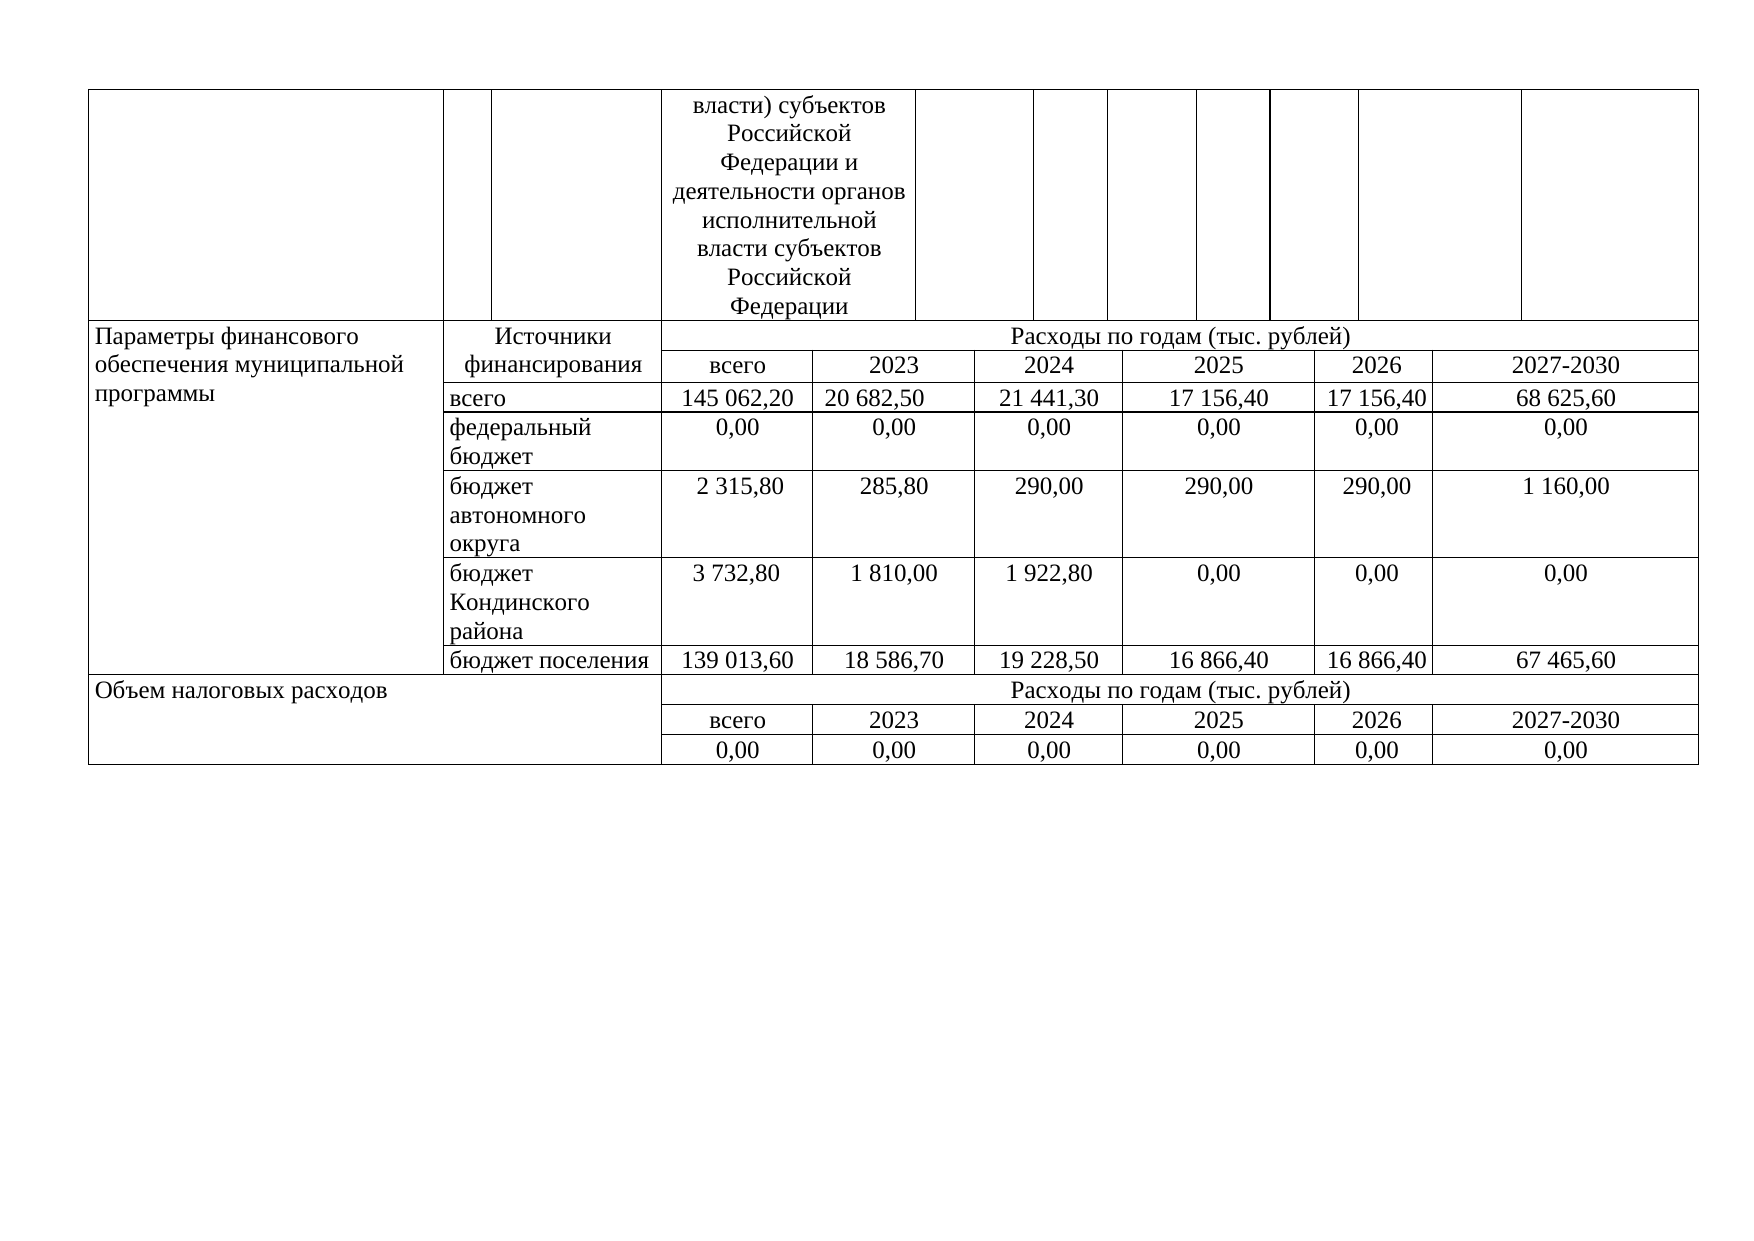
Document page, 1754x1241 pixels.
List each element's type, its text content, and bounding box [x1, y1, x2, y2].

table_cell 1 810,00 [813, 558, 974, 644]
table_cell 2025 [1123, 351, 1314, 382]
table_cell всего [444, 383, 661, 411]
table_cell всего [662, 351, 812, 382]
table_cell 0,00 [1123, 413, 1314, 470]
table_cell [662, 90, 915, 320]
table_cell 20 682,50 [813, 383, 974, 411]
table_cell 19 228,50 [975, 646, 1122, 674]
table_cell 2024 [975, 705, 1122, 734]
table_cell 3 [1271, 90, 1358, 320]
table_cell 0,00 [1433, 735, 1698, 764]
table_cell 2023 [813, 351, 974, 382]
table_cell 2 315,80 [662, 471, 812, 557]
table_cell федеральный бюджет [444, 413, 661, 470]
table_cell 3 [1108, 90, 1196, 320]
table_cell 0,00 [1315, 735, 1432, 764]
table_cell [1522, 90, 1698, 320]
table_cell бюджет Кондинского района [444, 558, 661, 644]
table_cell 17 156,40 [1123, 383, 1314, 411]
table_cell 290,00 [1315, 471, 1432, 557]
table_cell 0,00 [975, 735, 1122, 764]
table_cell 0,00 [813, 413, 974, 470]
table_cell 0,00 [1433, 558, 1698, 644]
table_cell всего [662, 705, 812, 734]
table_cell 290,00 [1123, 471, 1314, 557]
table_cell 2023 [813, 705, 974, 734]
table_cell 3 [1197, 90, 1269, 320]
table_cell 67 465,60 [1433, 646, 1698, 674]
table_cell 2026 [1315, 705, 1432, 734]
table_cell 3 [1359, 90, 1521, 320]
table_cell Расходы по годам (тыс. рублей) [662, 321, 1698, 349]
table_cell 2025 [1123, 705, 1314, 734]
table_cell Расходы по годам (тыс. рублей) [662, 675, 1698, 704]
table_cell Источники финансирования [444, 321, 661, 382]
table_cell 285,80 [813, 471, 974, 557]
table_cell 0,00 [662, 413, 812, 470]
table_cell 0,00 [1123, 735, 1314, 764]
table_cell 68 625,60 [1433, 383, 1698, 411]
table_cell 2026 [1315, 351, 1432, 382]
table_cell Параметры финансового обеспечения муниципальной программы [89, 321, 443, 674]
table_cell 16 866,40 [1123, 646, 1314, 674]
table_cell 16 866,40 [1315, 646, 1432, 674]
table_cell 2024 [975, 351, 1122, 382]
table_cell 2027-2030 [1433, 351, 1698, 382]
table_cell 2. [444, 90, 491, 320]
table_cell Объем налоговых расходов [89, 675, 661, 764]
table_cell 18 586,70 [813, 646, 974, 674]
table_cell 0,00 [1433, 413, 1698, 470]
table_cell 1 922,80 [975, 558, 1122, 644]
table_cell бюджет поселения [444, 646, 661, 674]
table_cell 0,00 [662, 735, 812, 764]
table_cell 3 [1034, 90, 1107, 320]
table_cell 290,00 [975, 471, 1122, 557]
table_cell 3 732,80 [662, 558, 812, 644]
table_cell 0,00 [1315, 413, 1432, 470]
table_cell 0,00 [1123, 558, 1314, 644]
table_cell 0,00 [813, 735, 974, 764]
table_cell 0 [916, 90, 1033, 320]
table_cell 2027-2030 [1433, 705, 1698, 734]
table_cell 0,00 [1315, 558, 1432, 644]
table_cell 1 160,00 [1433, 471, 1698, 557]
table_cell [492, 90, 661, 320]
table_cell бюджет автономного округа [444, 471, 661, 557]
table_cell 17 156,40 [1315, 383, 1432, 411]
table_cell 21 441,30 [975, 383, 1122, 411]
table_cell 139 013,60 [662, 646, 812, 674]
table_cell 145 062,20 [662, 383, 812, 411]
table_cell 0,00 [975, 413, 1122, 470]
